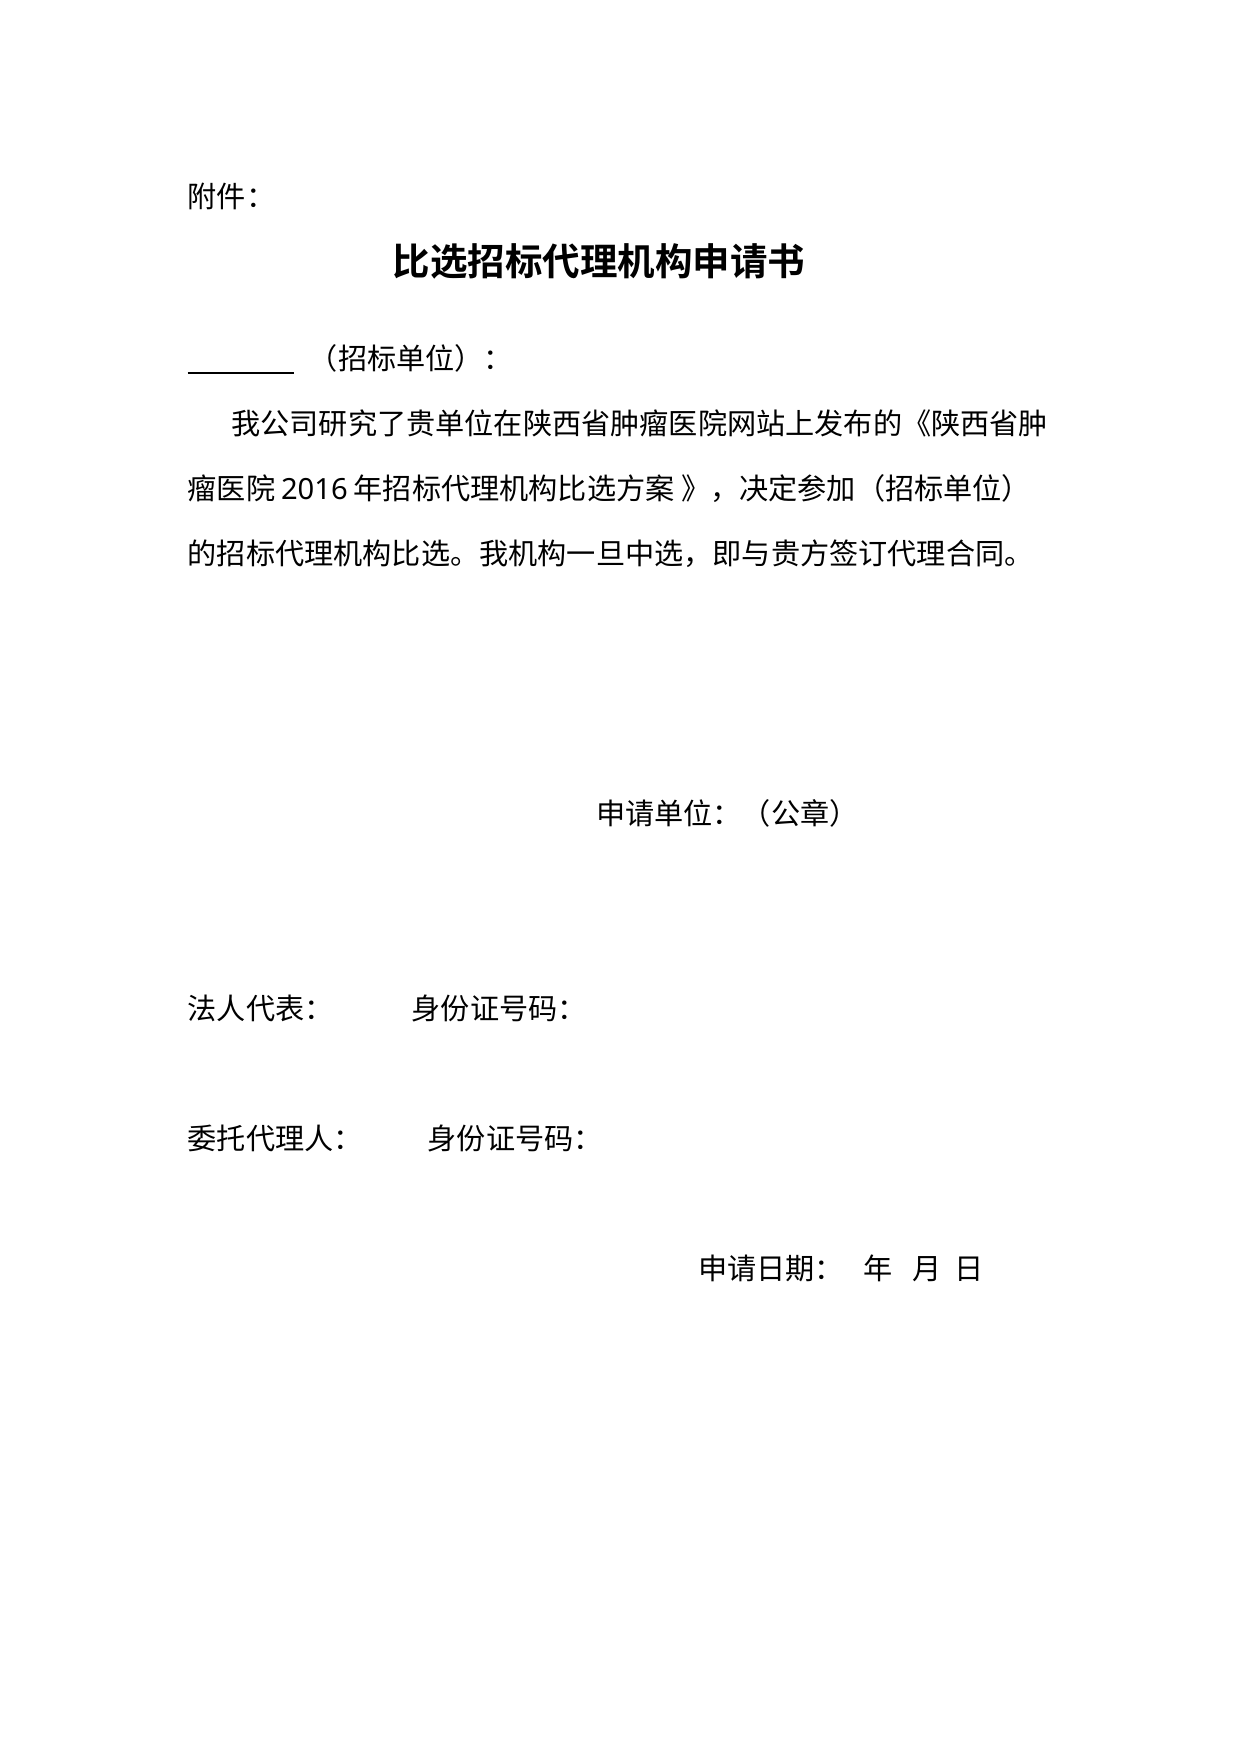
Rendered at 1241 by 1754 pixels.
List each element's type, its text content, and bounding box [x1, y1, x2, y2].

text 法人代表： 身份证号码： [187, 974, 1053, 1039]
text 比选招标代理机构申请书 [187, 227, 1053, 292]
text 申请日期： 年 月 日 [187, 1234, 1053, 1299]
text 我公司研究了贵单位在陕西省肿瘤医院网站上发布的《陕西省肿瘤医院2016年招标代理机构比选方案 》，决定参加（招标单位）的招标代理机构比选。我机构一旦中选，即与贵方签订代理合同。 [187, 389, 1053, 584]
text （招标单位）： [187, 324, 1053, 389]
text 委托代理人： 身份证号码： [187, 1104, 1053, 1169]
text 申请单位：（公章） [187, 779, 1053, 844]
text 附件： [187, 162, 1053, 227]
